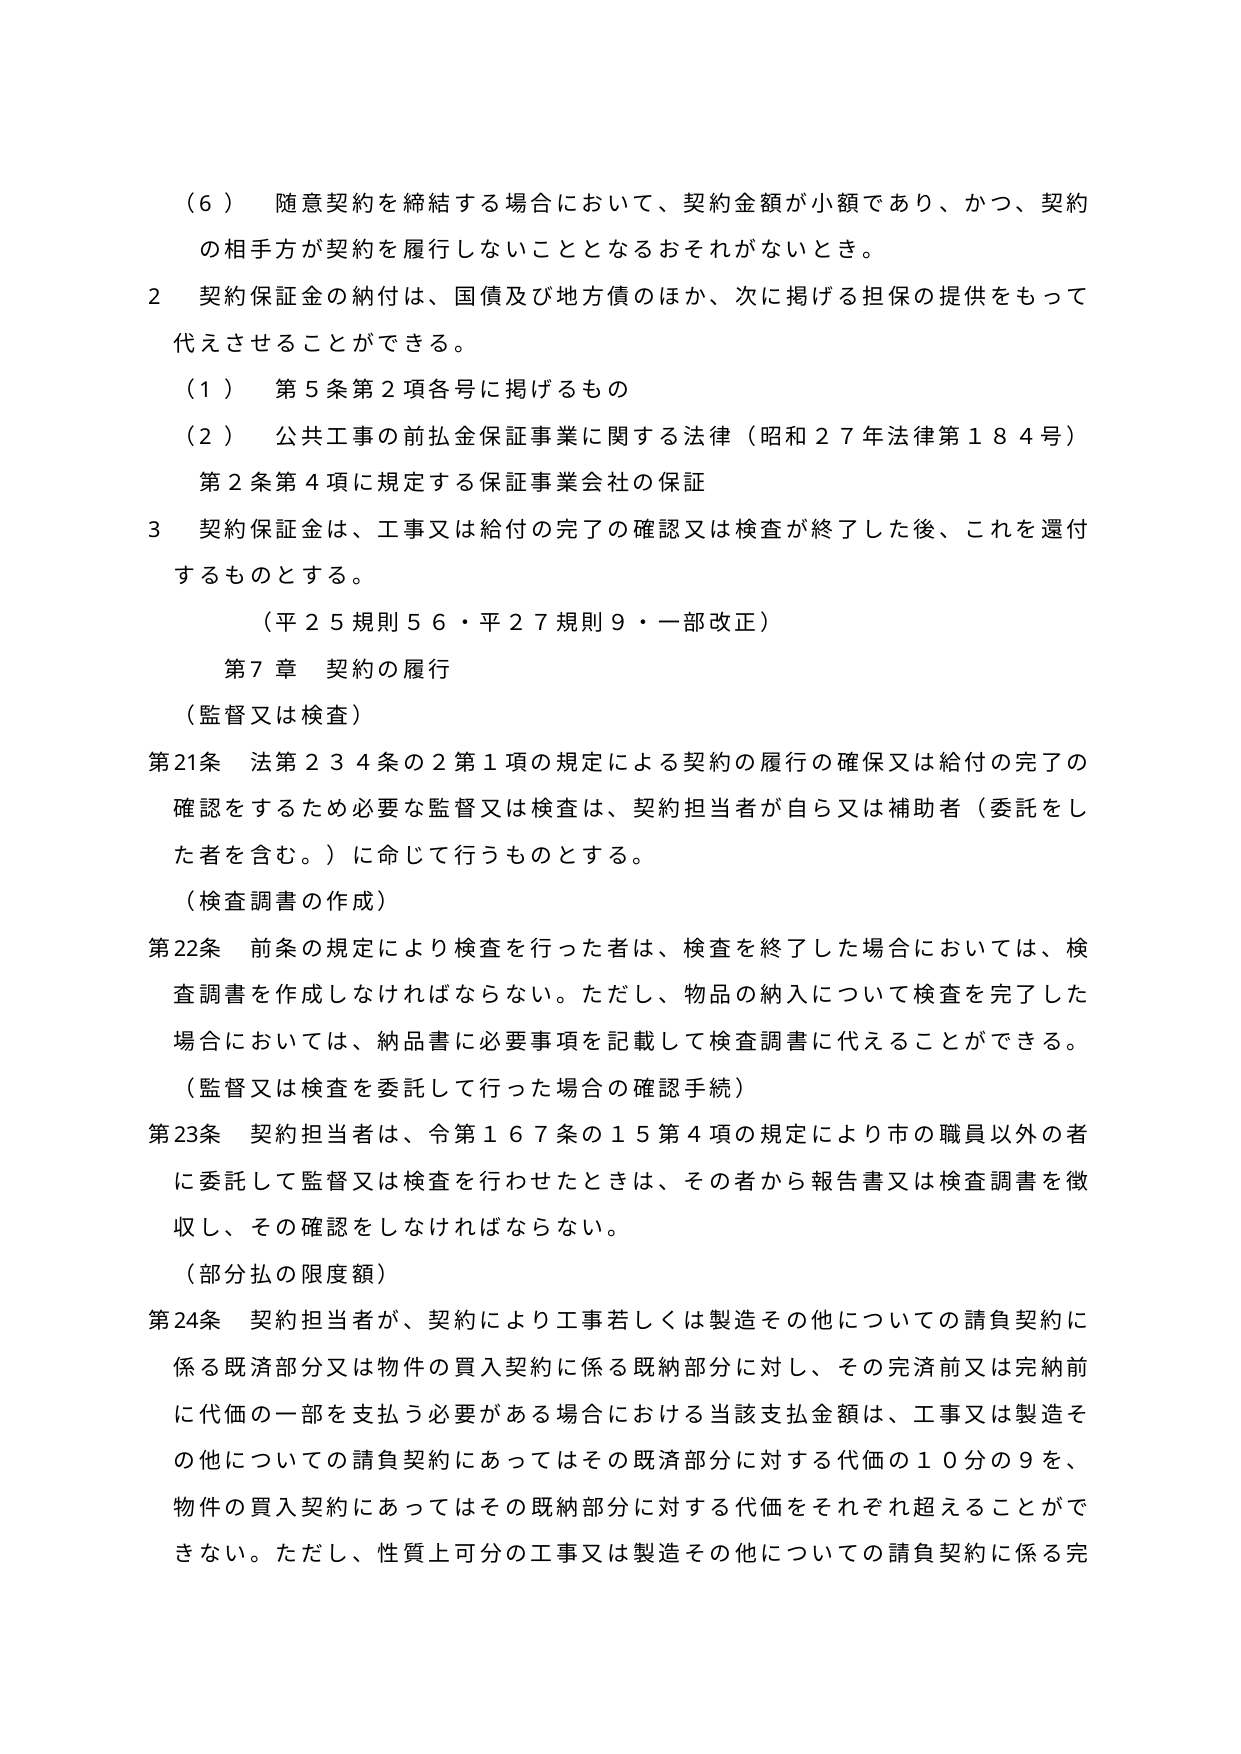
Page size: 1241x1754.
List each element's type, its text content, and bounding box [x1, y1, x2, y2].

text （検査調書の作成） [170, 877, 1092, 923]
text 3 契約保証金は、工事又は給付の完了の確認又は検査が終了した後、これを還付するものとする。 [148, 504, 1092, 598]
text 2 契約保証金の納付は、国債及び地方債のほか、次に掲げる担保の提供をもって代えさせることができる。 [148, 272, 1092, 365]
text 第21条 法第２３４条の２第１項の規定による契約の履行の確保又は給付の完了の確認をするため必要な監督又は検査は、契約担当者が自ら又は補助者（委託をした者を含む。）に命じて行うものとする。 [148, 737, 1092, 877]
text （1） 第５条第２項各号に掲げるもの [170, 365, 1092, 411]
text （平２５規則５６・平２７規則９・一部改正） [235, 598, 1092, 644]
text （監督又は検査） [170, 691, 1092, 737]
text 第22条 前条の規定により検査を行った者は、検査を終了した場合においては、検査調書を作成しなければならない。ただし、物品の納入について検査を完了した場合においては、納品書に必要事項を記載して検査調書に代えることができる。 [148, 923, 1092, 1063]
text 第7章 契約の履行 [213, 644, 1092, 691]
text （2） 公共工事の前払金保証事業に関する法律（昭和２７年法律第１８４号）第２条第４項に規定する保証事業会社の保証 [170, 411, 1092, 504]
text （6） 随意契約を締結する場合において、契約金額が小額であり、かつ、契約の相手方が契約を履行しないこととなるおそれがないとき。 [170, 178, 1092, 272]
text （監督又は検査を委託して行った場合の確認手続） [170, 1063, 1092, 1110]
text （部分払の限度額） [170, 1249, 1092, 1296]
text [148, 1296, 1092, 1575]
text 第23条 契約担当者は、令第１６７条の１５第４項の規定により市の職員以外の者に委託して監督又は検査を行わせたときは、その者から報告書又は検査調書を徴収し、その確認をしなければならない。 [148, 1110, 1092, 1249]
